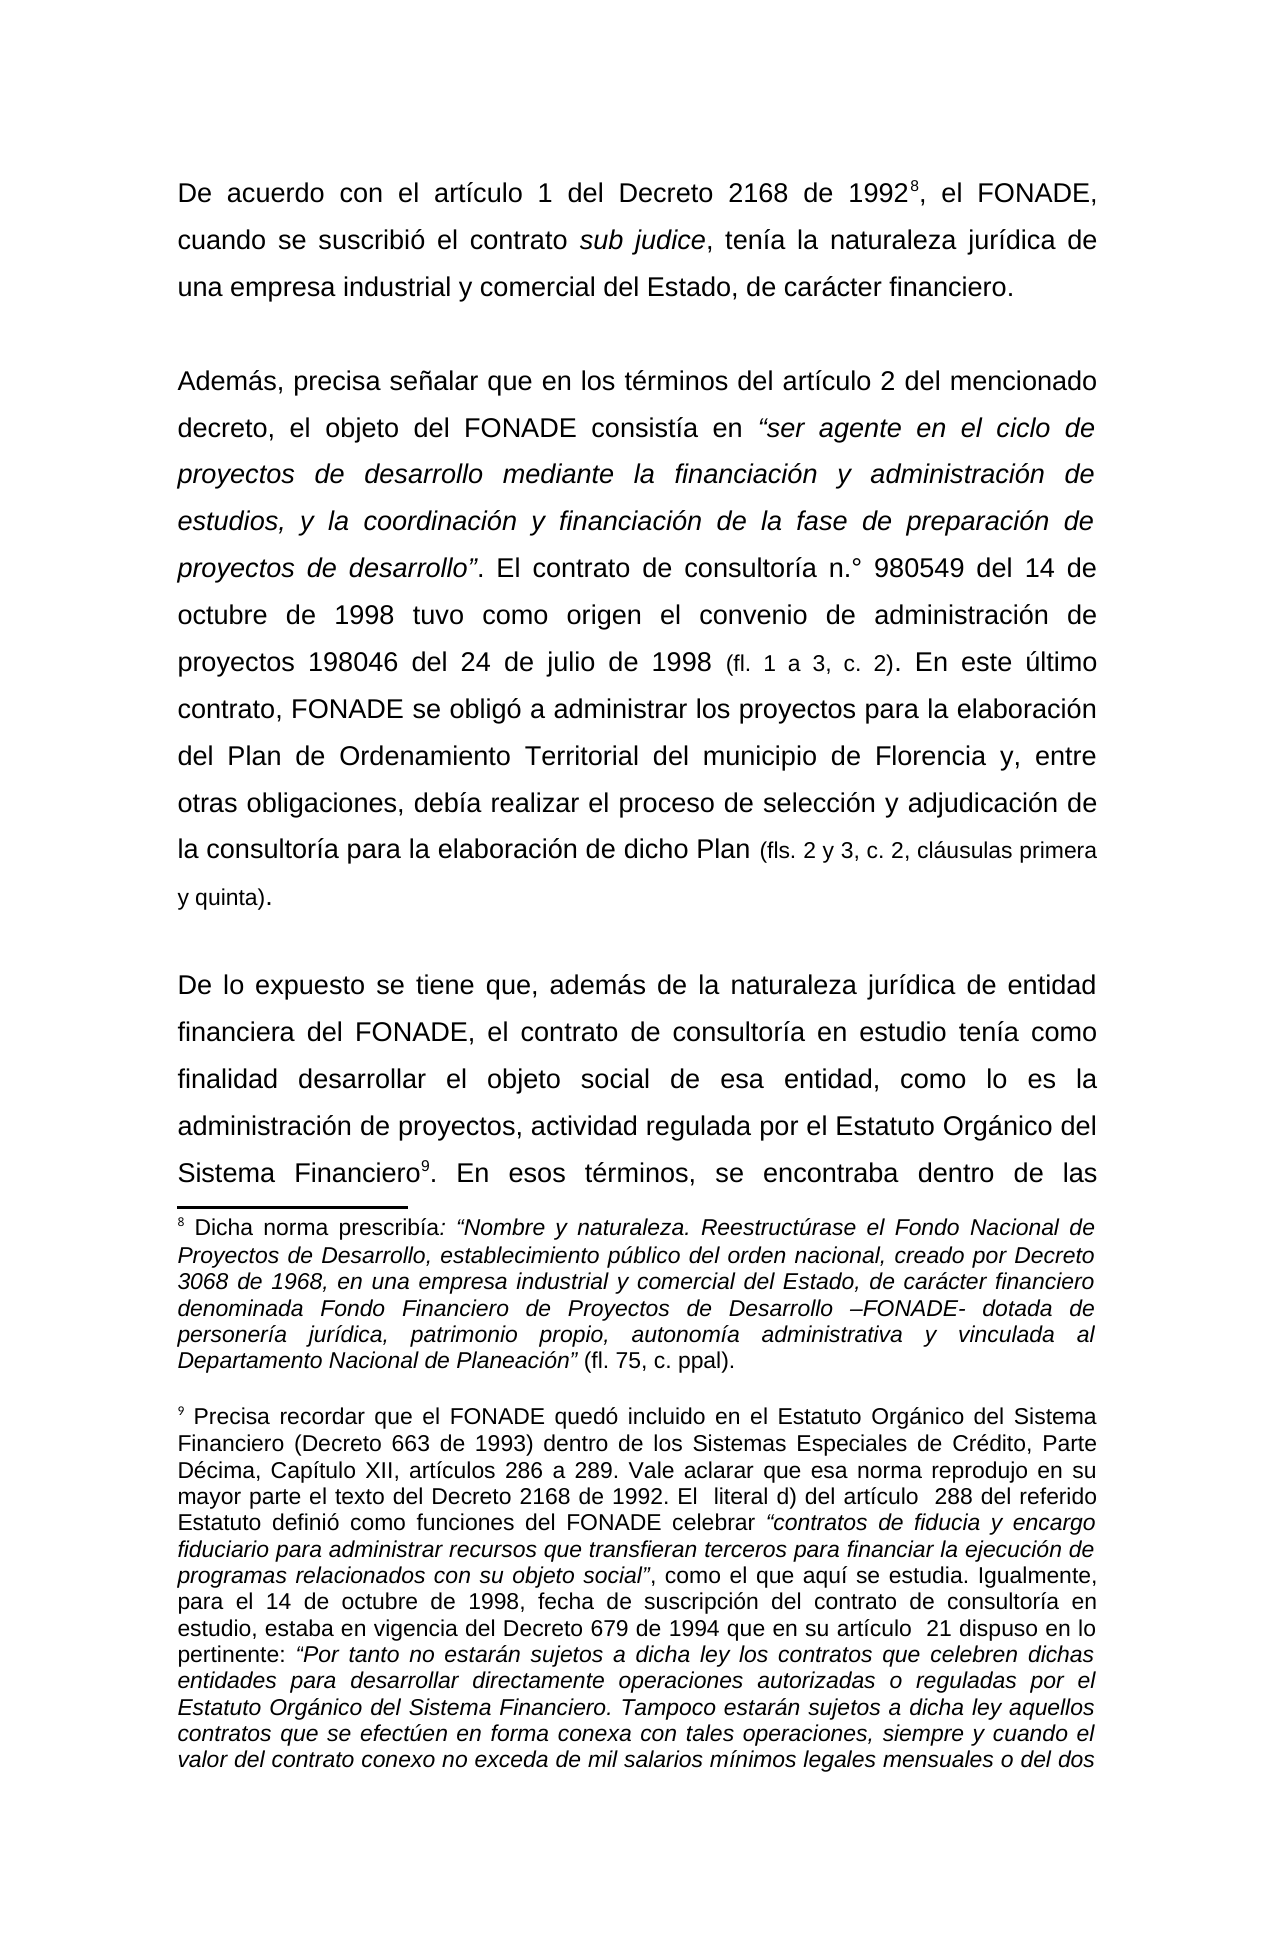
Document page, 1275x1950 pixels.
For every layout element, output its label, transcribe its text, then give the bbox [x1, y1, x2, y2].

text De acuerdo con el artículo 1 del Decreto 2168 de 1992, el FONADE, cuando se suscribió el contrato sub judice, tenía la naturaleza jurídica de una empresa industrial y comercial del Estado, de carácter financiero. [177, 177, 1098, 302]
text Además, precisa señalar que en los términos del artículo 2 del mencionado decreto, el objeto del FONADE consistía en “ser agente en el ciclo de proyectos de desarrollo mediante la financiación y administración de estudios, y la coordinación y financiación de la fase de preparación de proyectos de desarrollo”. El contrato de consultoría n.° 980549 del 14 de octubre de 1998 tuvo como origen el convenio de administración de proyectos 198046 del 24 de julio de 1998 (fl. 1 a 3, c. 2). En este último contrato, FONADE se obligó a administrar los proyectos para la elaboración del Plan de Ordenamiento Territorial del municipio de Florencia y, entre otras obligaciones, debía realizar el proceso de selección y adjudicación de la consultoría para la elaboración de dicho Plan (fls. 2 y 3, c. 2, cláusulas primera y quinta). [177, 365, 1098, 912]
text De lo expuesto se tiene que, además de la naturaleza jurídica de entidad financiera del FONADE, el contrato de consultoría en estudio tenía como finalidad desarrollar el objeto social de esa entidad, como lo es la administración de proyectos, actividad regulada por el Estatuto Orgánico del Sistema Financiero. En esos términos, se encontraba dentro de las entidades estatales exceptuadas de la aplicación del Estatuto General de Contratación de la Administración Pública, en los términos del parágrafo primero del artículo 32 de la Ley 80 citado. En consecuencia, el régimen jurídico del contrato en estudio es el del derecho privado. [177, 969, 1098, 1188]
